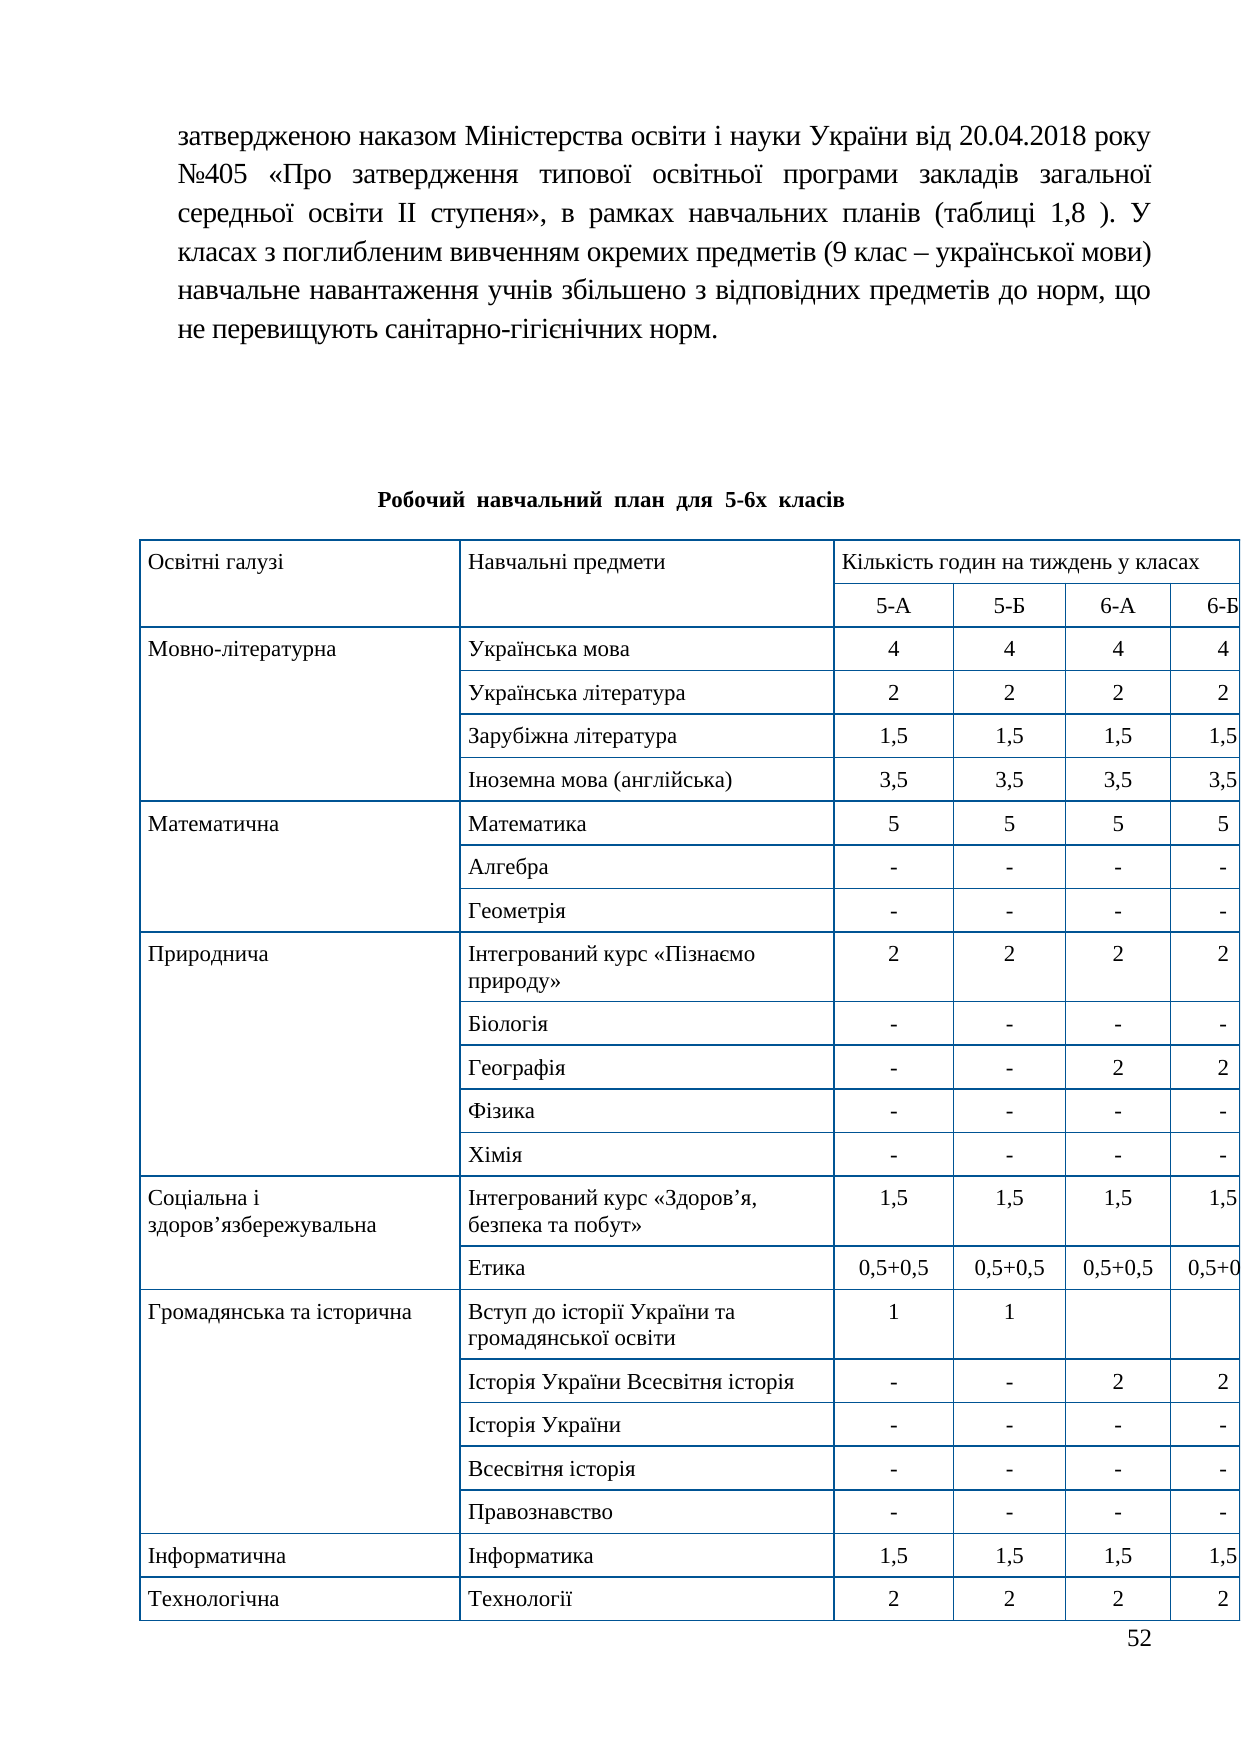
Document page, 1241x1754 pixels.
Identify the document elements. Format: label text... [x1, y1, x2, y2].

table_cell 2 [835, 933, 953, 1001]
table_cell - [1171, 846, 1239, 887]
table_cell - [835, 1360, 953, 1402]
table_cell - [835, 889, 953, 931]
table_cell - [954, 846, 1065, 887]
table_cell 1 [954, 1290, 1065, 1358]
table_cell 1,5 [1171, 715, 1239, 757]
table_cell Правознавство [461, 1491, 833, 1532]
table_cell - [954, 1002, 1065, 1044]
table_cell - [1066, 1090, 1170, 1131]
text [177, 118, 1152, 344]
table_cell 1,5 [954, 1177, 1065, 1245]
table_cell Інформатика [461, 1534, 833, 1576]
table_cell - [954, 1360, 1065, 1402]
table_cell 3,5 [954, 758, 1065, 800]
table_cell - [954, 1403, 1065, 1445]
table_cell 1,5 [1171, 1534, 1239, 1576]
table_cell 0,5+0,5 [954, 1247, 1065, 1288]
table_cell - [835, 1046, 953, 1088]
table_cell Історія України Всесвітня історія [461, 1360, 833, 1402]
table_cell Іноземна мова (англійська) [461, 758, 833, 800]
table_cell 1,5 [1066, 1177, 1170, 1245]
table_cell 5 [835, 802, 953, 844]
table_cell 2 [835, 1578, 953, 1619]
table_cell 1,5 [954, 1534, 1065, 1576]
table_cell 2 [954, 671, 1065, 713]
table_cell - [1171, 1403, 1239, 1445]
table_cell Вступ до історії України та громадянської освіти [461, 1290, 833, 1358]
table_cell 5-А [835, 584, 953, 626]
table_cell Фізика [461, 1090, 833, 1131]
table_cell - [1066, 889, 1170, 931]
table_cell - [1066, 1491, 1170, 1532]
table_cell 4 [1171, 628, 1239, 670]
table_cell 1,5 [954, 715, 1065, 757]
table_cell 2 [1066, 1360, 1170, 1402]
table_cell - [1171, 1002, 1239, 1044]
table_cell Математика [461, 802, 833, 844]
table_cell - [1066, 1133, 1170, 1175]
table_cell 5 [954, 802, 1065, 844]
table_cell Всесвітня історія [461, 1447, 833, 1489]
table_cell 2 [1066, 1046, 1170, 1088]
table_header Освітні галузі [141, 541, 459, 626]
table_cell - [835, 1403, 953, 1445]
table_cell - [1066, 846, 1170, 887]
table_cell Інформатична [141, 1534, 459, 1576]
table_cell 3,5 [1066, 758, 1170, 800]
table_cell - [1066, 1403, 1170, 1445]
table_cell 5 [1066, 802, 1170, 844]
table_cell 5-Б [954, 584, 1065, 626]
table_cell [1171, 1290, 1239, 1358]
table_cell - [835, 1491, 953, 1532]
table_cell 3,5 [1171, 758, 1239, 800]
table_cell 0,5+0,5 [1171, 1247, 1239, 1288]
table_cell - [1171, 889, 1239, 931]
table_cell 1,5 [1066, 715, 1170, 757]
table_cell - [954, 1491, 1065, 1532]
table_cell Соціальна і здоров’язбережувальна [141, 1177, 459, 1288]
table_cell Інтегрований курс «Здоров’я, безпека та побут» [461, 1177, 833, 1245]
table_cell 4 [954, 628, 1065, 670]
table_cell Технологічна [141, 1578, 459, 1619]
table_cell 1 [835, 1290, 953, 1358]
table_cell Математична [141, 802, 459, 931]
table_cell Географія [461, 1046, 833, 1088]
table_cell - [835, 1090, 953, 1131]
table_cell Природнича [141, 933, 459, 1175]
table_cell - [1171, 1133, 1239, 1175]
table_cell 1,5 [835, 1534, 953, 1576]
table_cell 2 [1171, 933, 1239, 1001]
table_cell Хімія [461, 1133, 833, 1175]
table_cell 0,5+0,5 [1066, 1247, 1170, 1288]
table_cell 2 [954, 933, 1065, 1001]
table_header Навчальні предмети [461, 541, 833, 626]
table_cell 1,5 [1171, 1177, 1239, 1245]
table_cell Українська мова [461, 628, 833, 670]
table_cell 5 [1171, 802, 1239, 844]
table_cell Мовно-літературна [141, 628, 459, 800]
table_cell - [954, 1090, 1065, 1131]
table_cell 0,5+0,5 [835, 1247, 953, 1288]
table_cell 2 [1171, 671, 1239, 713]
table_cell 6-А [1066, 584, 1170, 626]
table_cell - [954, 1447, 1065, 1489]
table_cell Історія України [461, 1403, 833, 1445]
table_cell 3,5 [835, 758, 953, 800]
table_cell Зарубіжна література [461, 715, 833, 757]
table_cell 1,5 [835, 1177, 953, 1245]
table_cell - [954, 1133, 1065, 1175]
table_cell 6-Б [1171, 584, 1239, 626]
table_cell Українська література [461, 671, 833, 713]
table_cell 2 [1171, 1578, 1239, 1619]
table_cell Громадянська та історична [141, 1290, 459, 1532]
table_cell 2 [1171, 1360, 1239, 1402]
table_cell - [954, 1046, 1065, 1088]
table_cell - [954, 889, 1065, 931]
table_cell Технології [461, 1578, 833, 1619]
table_cell 2 [1066, 671, 1170, 713]
table_cell Алгебра [461, 846, 833, 887]
table_cell - [1066, 1447, 1170, 1489]
table_cell 1,5 [1066, 1534, 1170, 1576]
table_cell 2 [1066, 1578, 1170, 1619]
text Робочий навчальний план для 5-6х класів [177, 486, 1152, 513]
table_header Кількість годин на тиждень у класах [835, 541, 1239, 583]
table_cell - [835, 1133, 953, 1175]
table_cell - [835, 846, 953, 887]
table_cell - [835, 1447, 953, 1489]
table_cell - [1066, 1002, 1170, 1044]
table_cell 2 [954, 1578, 1065, 1619]
table_cell - [835, 1002, 953, 1044]
table_cell Геометрія [461, 889, 833, 931]
table_cell [1066, 1290, 1170, 1358]
table_cell Біологія [461, 1002, 833, 1044]
table_cell 4 [835, 628, 953, 670]
table_cell - [1171, 1090, 1239, 1131]
table_cell Етика [461, 1247, 833, 1288]
table_cell Інтегрований курс «Пізнаємо природу» [461, 933, 833, 1001]
table_cell 2 [835, 671, 953, 713]
table_cell 1,5 [835, 715, 953, 757]
table_cell - [1171, 1491, 1239, 1532]
table_cell - [1171, 1447, 1239, 1489]
table_cell 2 [1066, 933, 1170, 1001]
table_cell 4 [1066, 628, 1170, 670]
table_cell 2 [1171, 1046, 1239, 1088]
